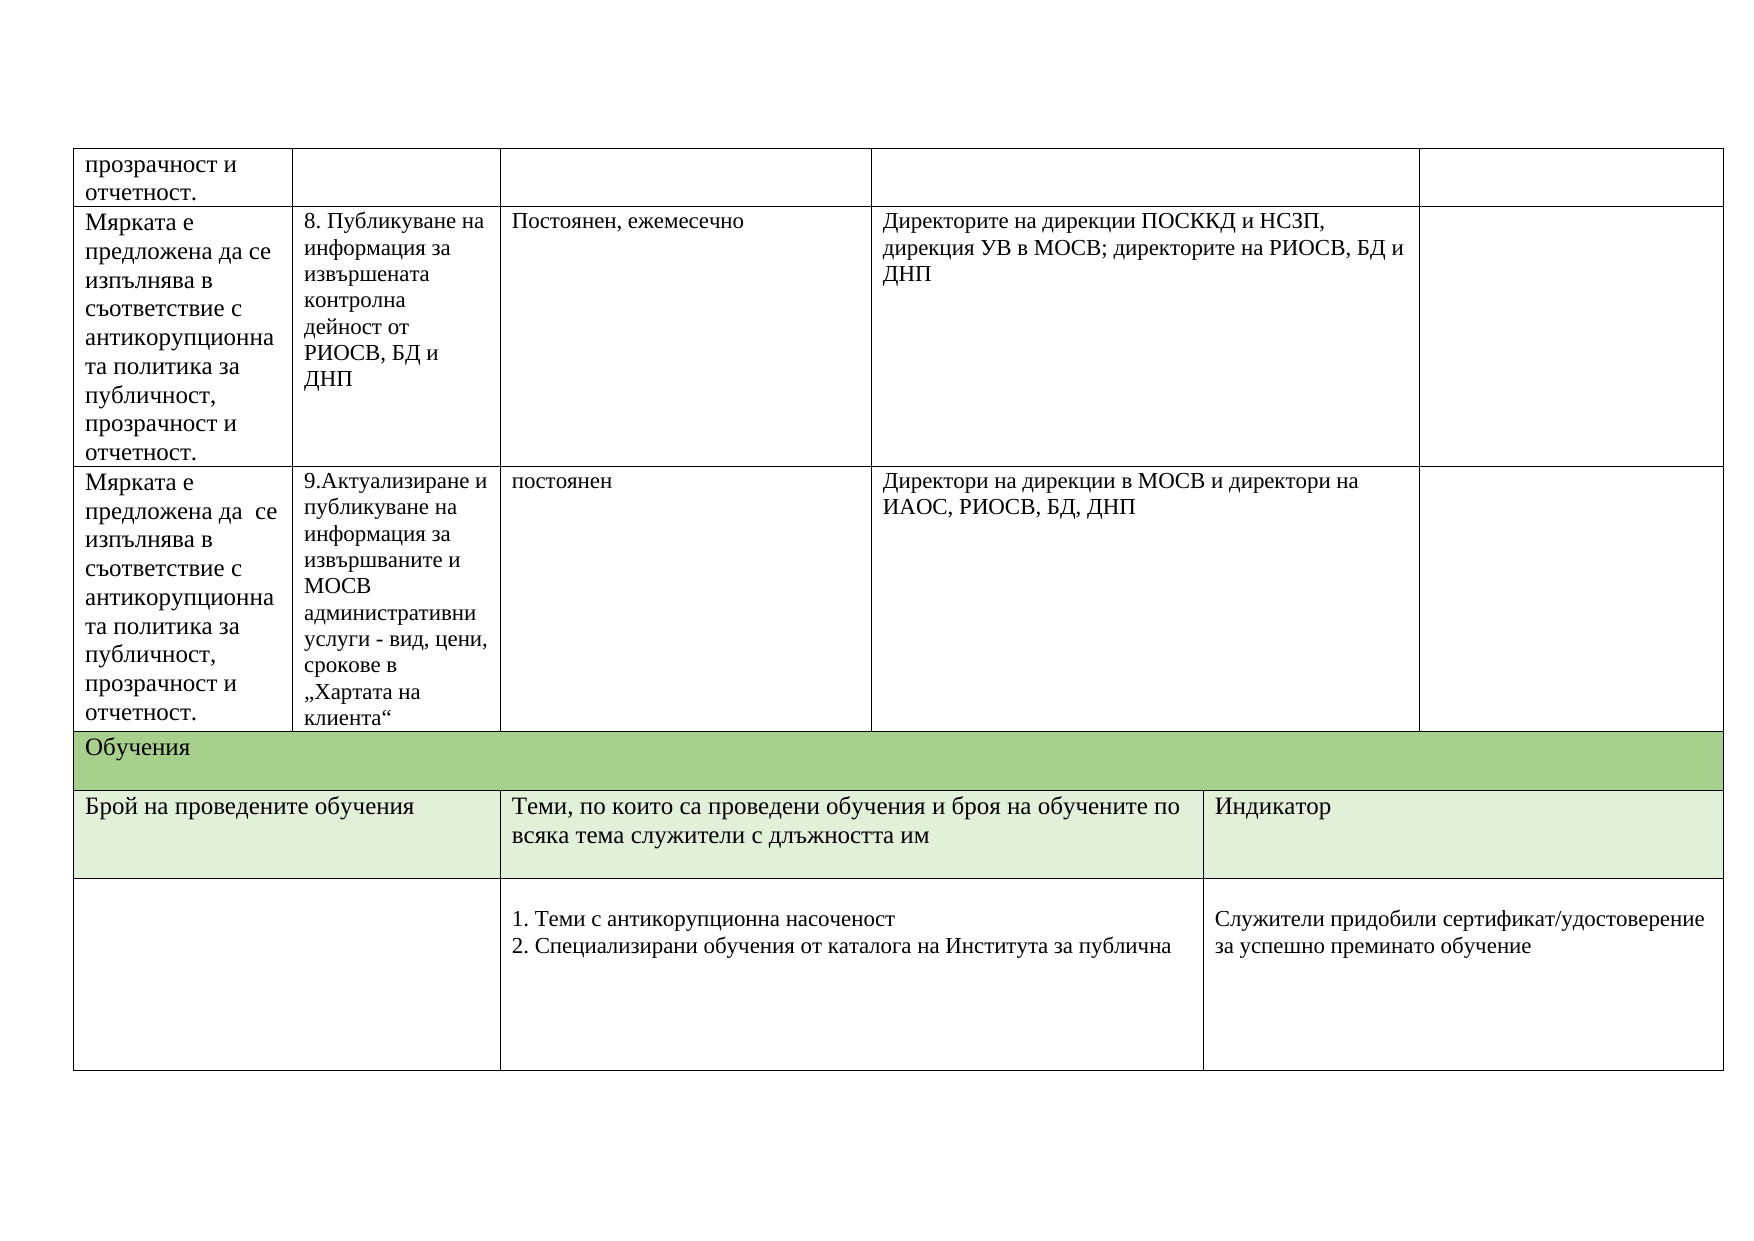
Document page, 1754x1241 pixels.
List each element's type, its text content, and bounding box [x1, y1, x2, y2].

table_cell [74, 879, 500, 1070]
table_cell постоянен [501, 467, 871, 731]
table_cell 9.Актуализиране и публикуване на информация за извършваните и МОСВ административни услуги - вид, цени, срокове в „Хартата на клиента“ [293, 467, 500, 731]
table_cell Служители придобили сертификат/удостоверение за успешно преминато обучение [1204, 879, 1723, 1070]
table_cell Теми, по които са проведени обучения и броя на обучените по всяка тема служители с длъжността им [501, 791, 1203, 878]
table_cell [1420, 207, 1723, 466]
table_cell Мярката е предложена да се изпълнява в съответствие с антикорупционната политика за публичност, прозрачност и отчетност. [74, 207, 292, 466]
table_cell 1. Теми с антикорупционна насоченост 2. Специализирани обучения от каталога на Института за публична [501, 879, 1203, 1070]
table_cell Директори на дирекции в МОСВ и директори на ИАОС, РИОСВ, БД, ДНП [872, 467, 1419, 731]
table_cell Обучения [74, 732, 1723, 790]
table_cell Брой на проведените обучения [74, 791, 500, 878]
table_cell Постоянен, ежемесечно [501, 207, 871, 466]
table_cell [293, 149, 500, 206]
table_cell Индикатор [1204, 791, 1723, 878]
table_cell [501, 149, 871, 206]
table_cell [872, 149, 1419, 206]
table_cell [1420, 467, 1723, 731]
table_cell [74, 149, 292, 206]
table_cell Мярката е предложена да се изпълнява в съответствие с антикорупционната политика за публичност, прозрачност и отчетност. [74, 467, 292, 731]
table_cell Директорите на дирекции ПОСККД и НСЗП, дирекция УВ в МОСВ; директорите на РИОСВ, БД и ДНП [872, 207, 1419, 466]
table_cell [1420, 149, 1723, 206]
table_cell 8. Публикуване на информация за извършената контролна дейност от РИОСВ, БД и ДНП [293, 207, 500, 466]
